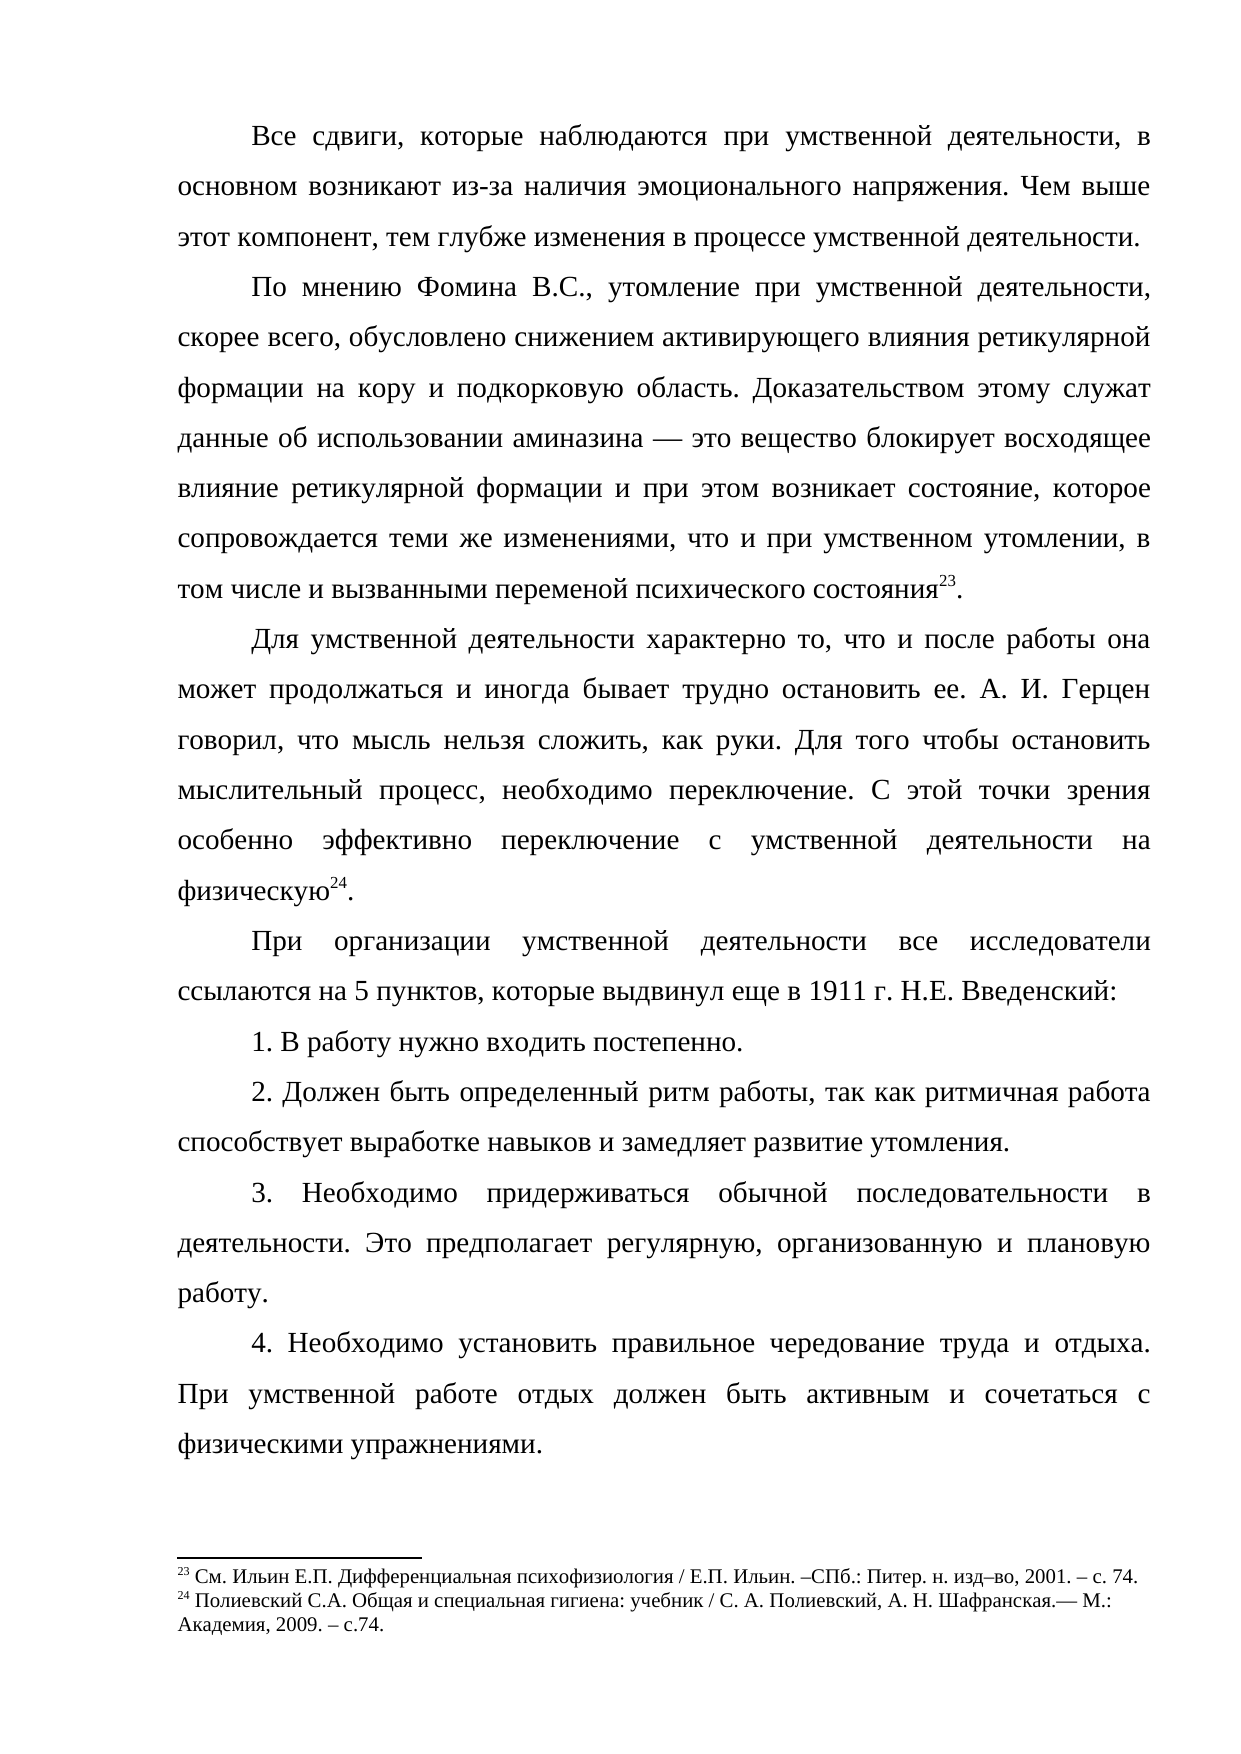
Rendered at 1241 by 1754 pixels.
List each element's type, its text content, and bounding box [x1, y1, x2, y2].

text При организации умственной деятельности все исследователи ссылаются на 5 пунктов, которые выдвинул еще в 1911 г. Н.Е. Введенский: [177, 923, 1152, 1007]
text 4. Необходимо установить правильное чередование труда и отдыха. При умственной работе отдых должен быть активным и сочетаться с физическими упражнениями. [177, 1326, 1152, 1460]
text 3. Необходимо придерживаться обычной последовательности в деятельности. Это предполагает регулярную, организованную и плановую работу. [177, 1175, 1152, 1309]
text Для умственной деятельности характерно то, что и после работы она может продолжаться и иногда бывает трудно остановить ее. А. И. Герцен говорил, что мысль нельзя сложить, как руки. Для того чтобы остановить мыслительный процесс, необходимо переключение. С этой точки зрения особенно эффективно переключение с умственной деятельности на физическую. [177, 621, 1152, 906]
text Все сдвиги, которые наблюдаются при умственной деятельности, в основном возникают из-за наличия эмоционального напряжения. Чем выше этот компонент, тем глубже изменения в процессе умственной деятельности. [177, 118, 1152, 252]
text По мнению Фомина В.С., утомление при умственной деятельности, скорее всего, обусловлено снижением активирующего влияния ретикулярной формации на кору и подкорковую область. Доказательством этому служат данные об использовании аминазина — это вещество блокирует восходящее влияние ретикулярной формации и при этом возникает состояние, которое сопровождается теми же изменениями, что и при умственном утомлении, в том числе и вызванными переменой психического состояния. [177, 269, 1152, 604]
text 1. В работу нужно входить постепенно. [177, 1024, 1152, 1057]
text 2. Должен быть определенный ритм работы, так как ритмичная работа способствует выработке навыков и замедляет развитие утомления. [177, 1074, 1152, 1158]
